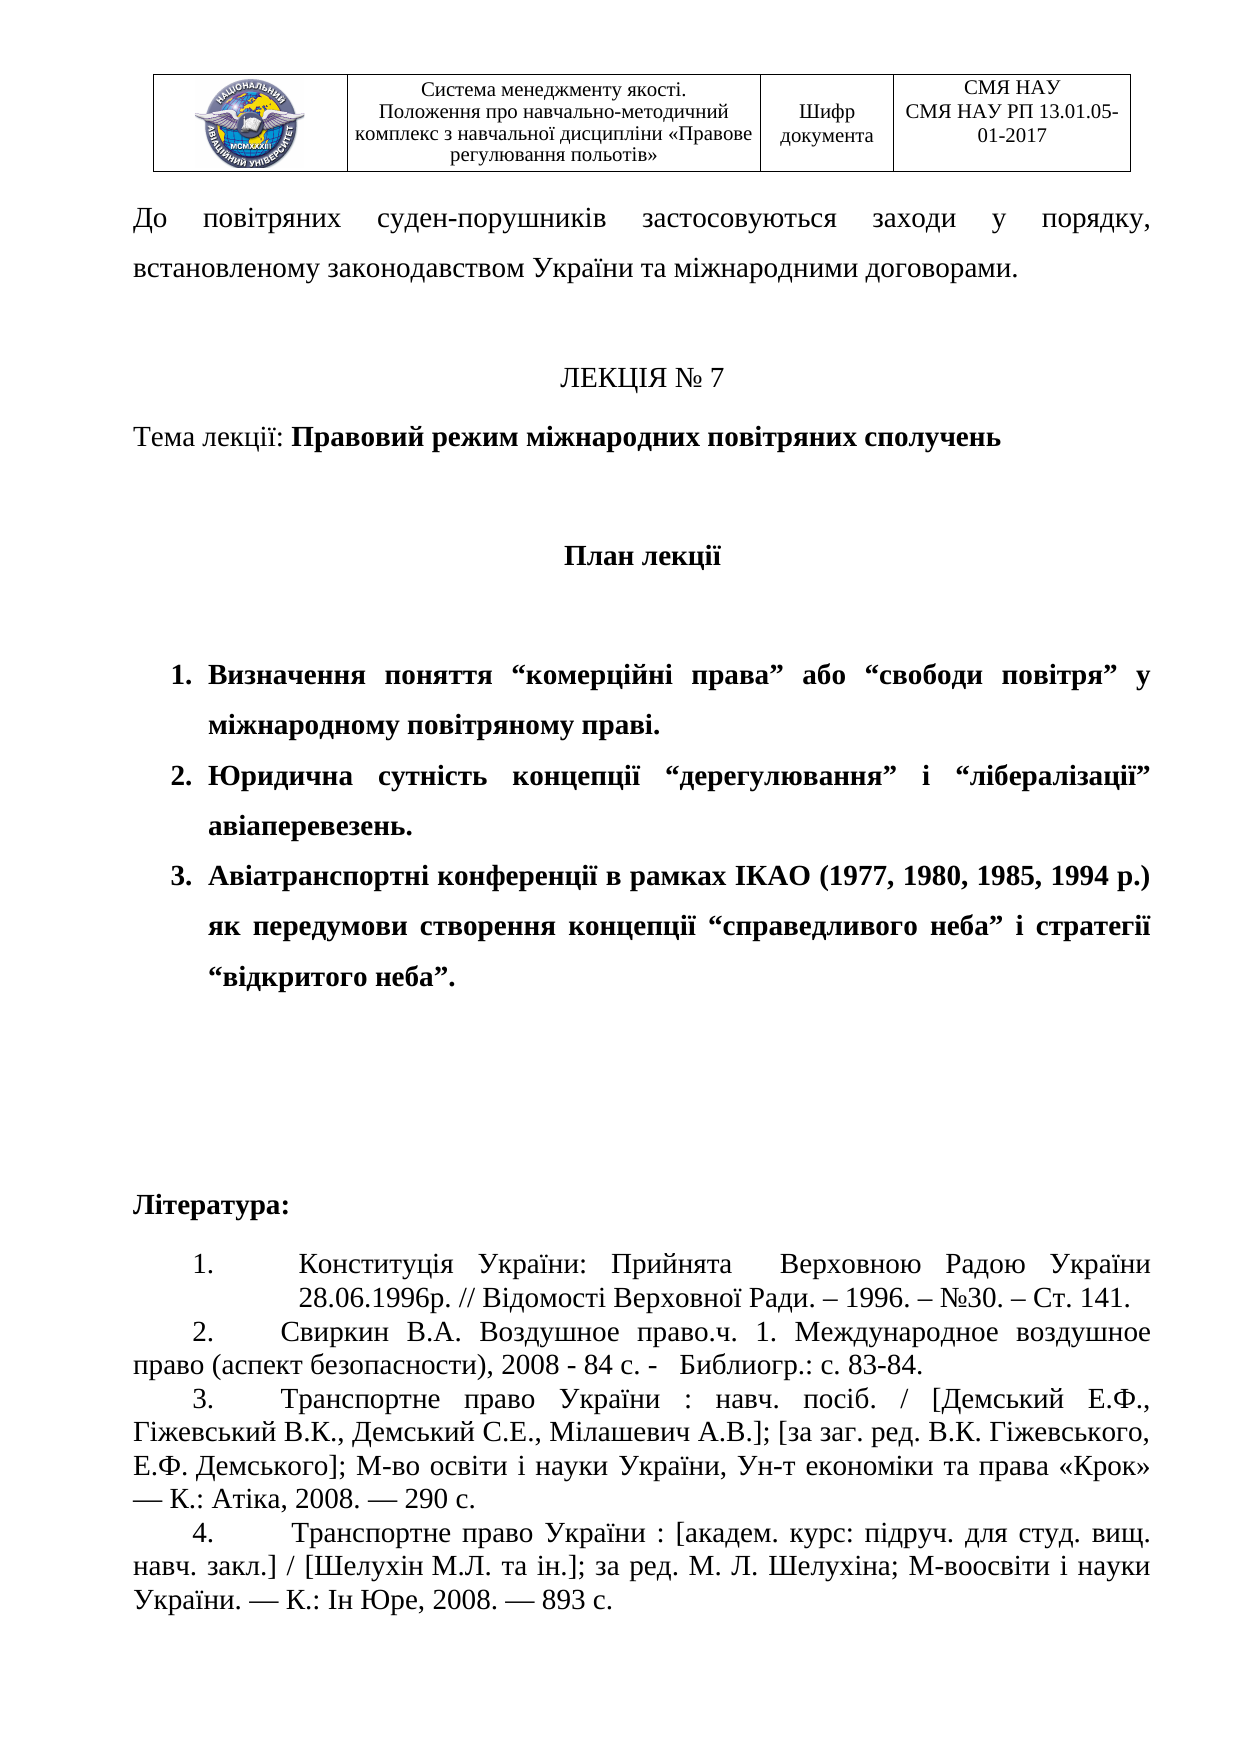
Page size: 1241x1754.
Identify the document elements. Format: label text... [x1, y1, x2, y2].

text Література: [133, 1187, 1152, 1221]
picture [194, 76, 305, 168]
list Транспортне право України : навч. посіб. / [Демський Е.Ф., Гіжевський В.К., Демський С.Е., Мілашевич А.В.]; [за заг. ред. В.К. Гіжевського, Е.Ф. Демського]; М-во освіти і науки України, Ун-т економіки та права «Крок» — К.: Атіка, 2008. — 290 с. [133, 1381, 1152, 1515]
list Свиркин В.А. Воздушное право.ч. 1. Международное воздушное право (аспект безопасности), 2008 - 84 с. - Библиогр.: с. 83-84. [133, 1314, 1152, 1381]
text ЛЕКЦІЯ № 7 [133, 360, 1152, 394]
text Тема лекції: Правовий режим міжнародних повітряних сполучень [133, 419, 1152, 453]
list Визначення поняття “комерційні права” або “свободи повітря” у міжнародному повітряному праві. [170, 657, 1152, 741]
list Юридична сутність концепції “дерегулювання” і “лібералізації” авіаперевезень. [170, 758, 1152, 841]
text План лекції [133, 538, 1152, 572]
list Авіатранспортні конференції в рамках ІКАО (1977, 1980, 1985, 1994 р.) як передумови створення концепції “справедливого неба” і стратегії “відкритого неба”. [170, 858, 1152, 992]
list Конституція України: Прийнята Верховною Радою України 28.06.1996р. // Відомості Верховної Ради. – 1996. – №30. – Ст. 141. [192, 1247, 1152, 1314]
list Транспортне право України : [академ. курс: підруч. для студ. вищ. навч. закл.] / [Шелухін М.Л. та ін.]; за ред. М. Л. Шелухіна; М-воосвіти і науки України. — К.: Ін Юре, 2008. — 893 с. [133, 1515, 1152, 1616]
